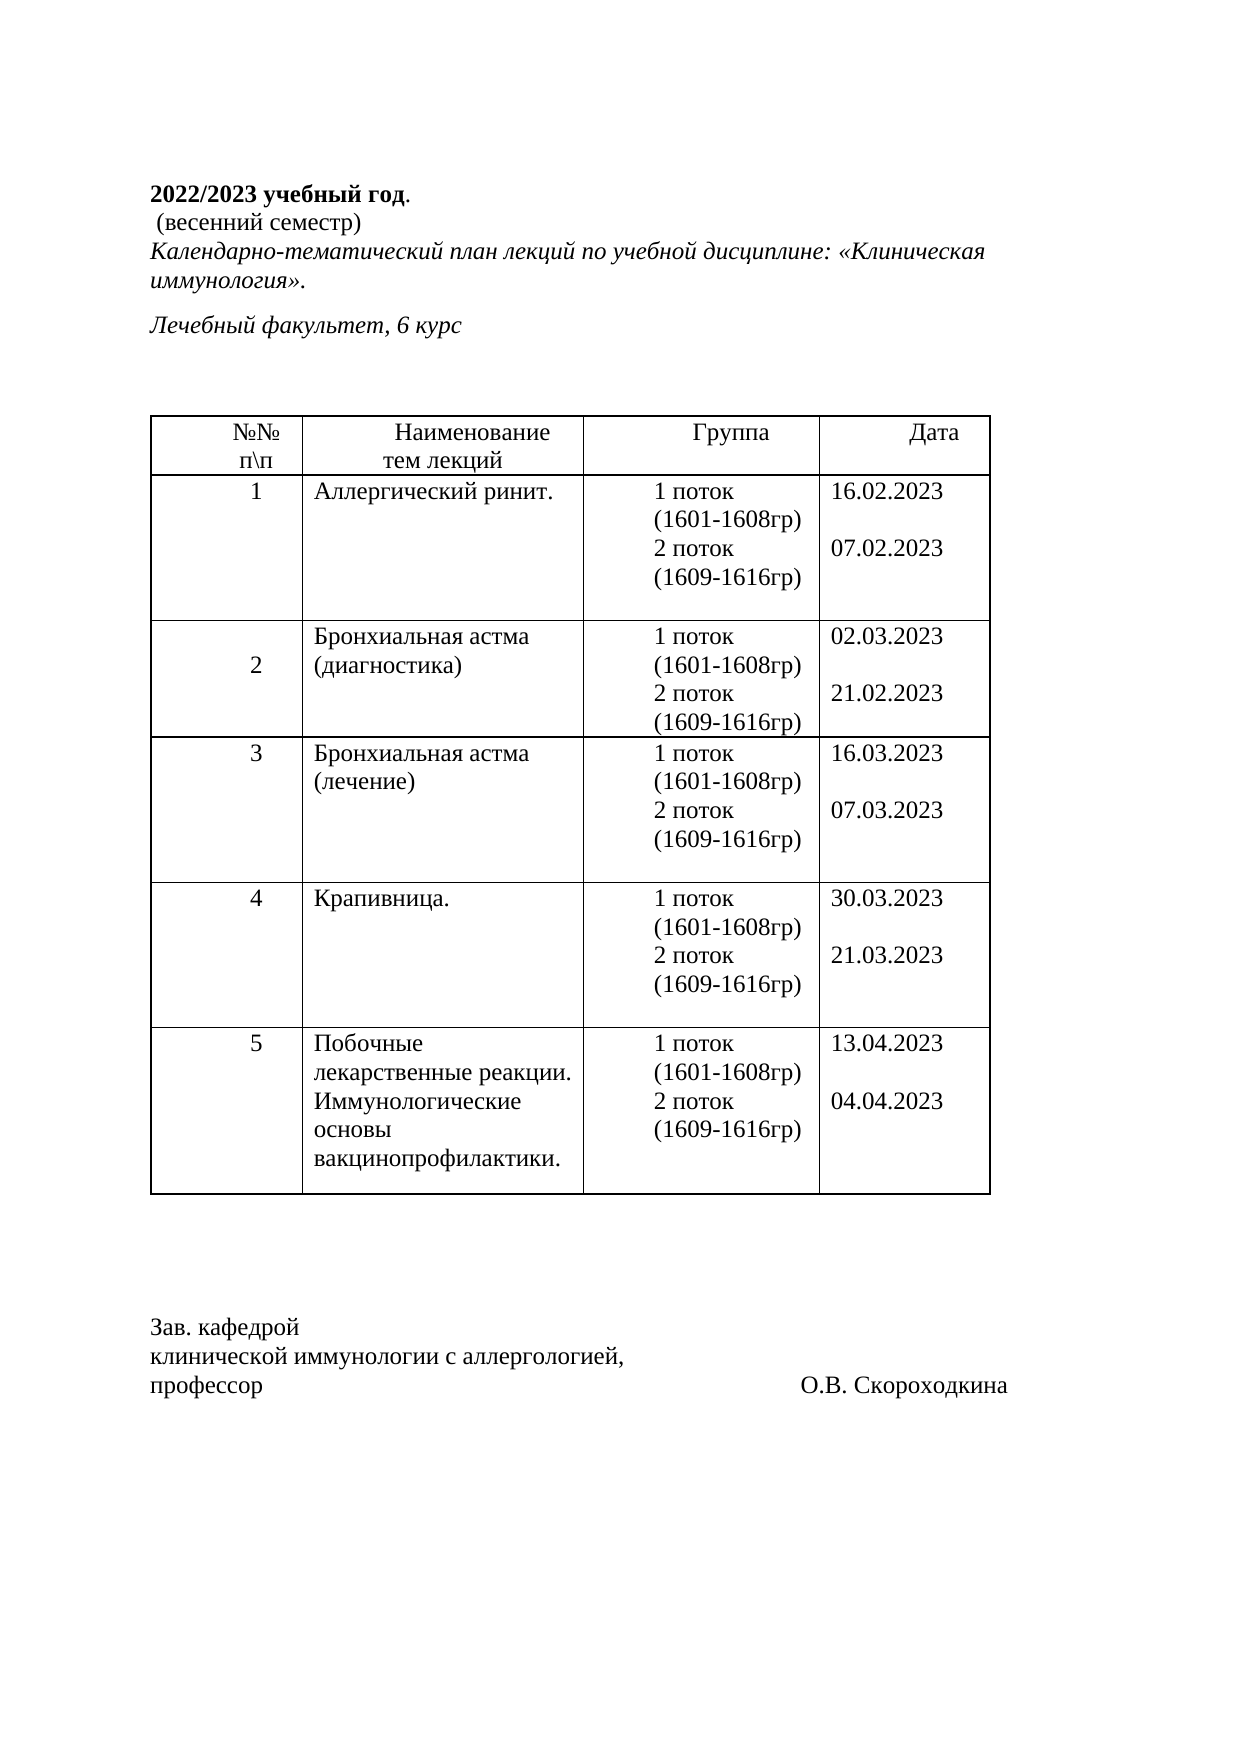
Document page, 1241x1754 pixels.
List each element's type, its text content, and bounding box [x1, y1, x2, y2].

table_header №№ п\п [152, 417, 302, 474]
table_cell 16.03.2023 07.03.2023 [820, 738, 989, 881]
text Зав. кафедрой [150, 1312, 1090, 1341]
table_cell Аллергический ринит. [303, 476, 583, 619]
table_cell 4 [152, 883, 302, 1027]
text профессор О.В. Скороходкина [150, 1370, 1090, 1399]
text (весенний семестр) [150, 207, 1090, 236]
table_cell 1 поток (1601-1608гр) 2 поток (1609-1616гр) [584, 476, 819, 619]
text Лечебный факультет, 6 курс [150, 310, 1090, 339]
table_cell 1 [152, 476, 302, 619]
text Календарно-тематический план лекций по учебной дисциплине: «Клиническая иммунология». [150, 236, 1090, 294]
text клинической иммунологии с аллергологией, [150, 1341, 1090, 1370]
table_cell 3 [152, 738, 302, 881]
text 2022/2023 учебный год. [150, 179, 1090, 207]
table_cell 02.03.2023 21.02.2023 [820, 621, 989, 736]
table_header Наименование тем лекций [303, 417, 583, 474]
table_cell Бронхиальная астма (диагностика) [303, 621, 583, 736]
table_header Группа [584, 417, 819, 474]
table_cell 13.04.2023 04.04.2023 [820, 1028, 989, 1193]
table_cell Крапивница. [303, 883, 583, 1027]
table_cell 1 поток (1601-1608гр) 2 поток (1609-1616гр) [584, 883, 819, 1027]
table_cell 1 поток (1601-1608гр) 2 поток (1609-1616гр) [584, 1028, 819, 1193]
table_cell Побочные лекарственные реакции. Иммунологические основы вакцинопрофилактики. [303, 1028, 583, 1193]
table_cell 30.03.2023 21.03.2023 [820, 883, 989, 1027]
table_cell 1 поток (1601-1608гр) 2 поток (1609-1616гр) [584, 621, 819, 736]
table_cell 1 поток (1601-1608гр) 2 поток (1609-1616гр) [584, 738, 819, 881]
table_cell Бронхиальная астма (лечение) [303, 738, 583, 881]
table_cell 5 [152, 1028, 302, 1193]
table_cell 2 [152, 621, 302, 736]
table_header Дата [820, 417, 989, 474]
table_cell 16.02.2023 07.02.2023 [820, 476, 989, 619]
